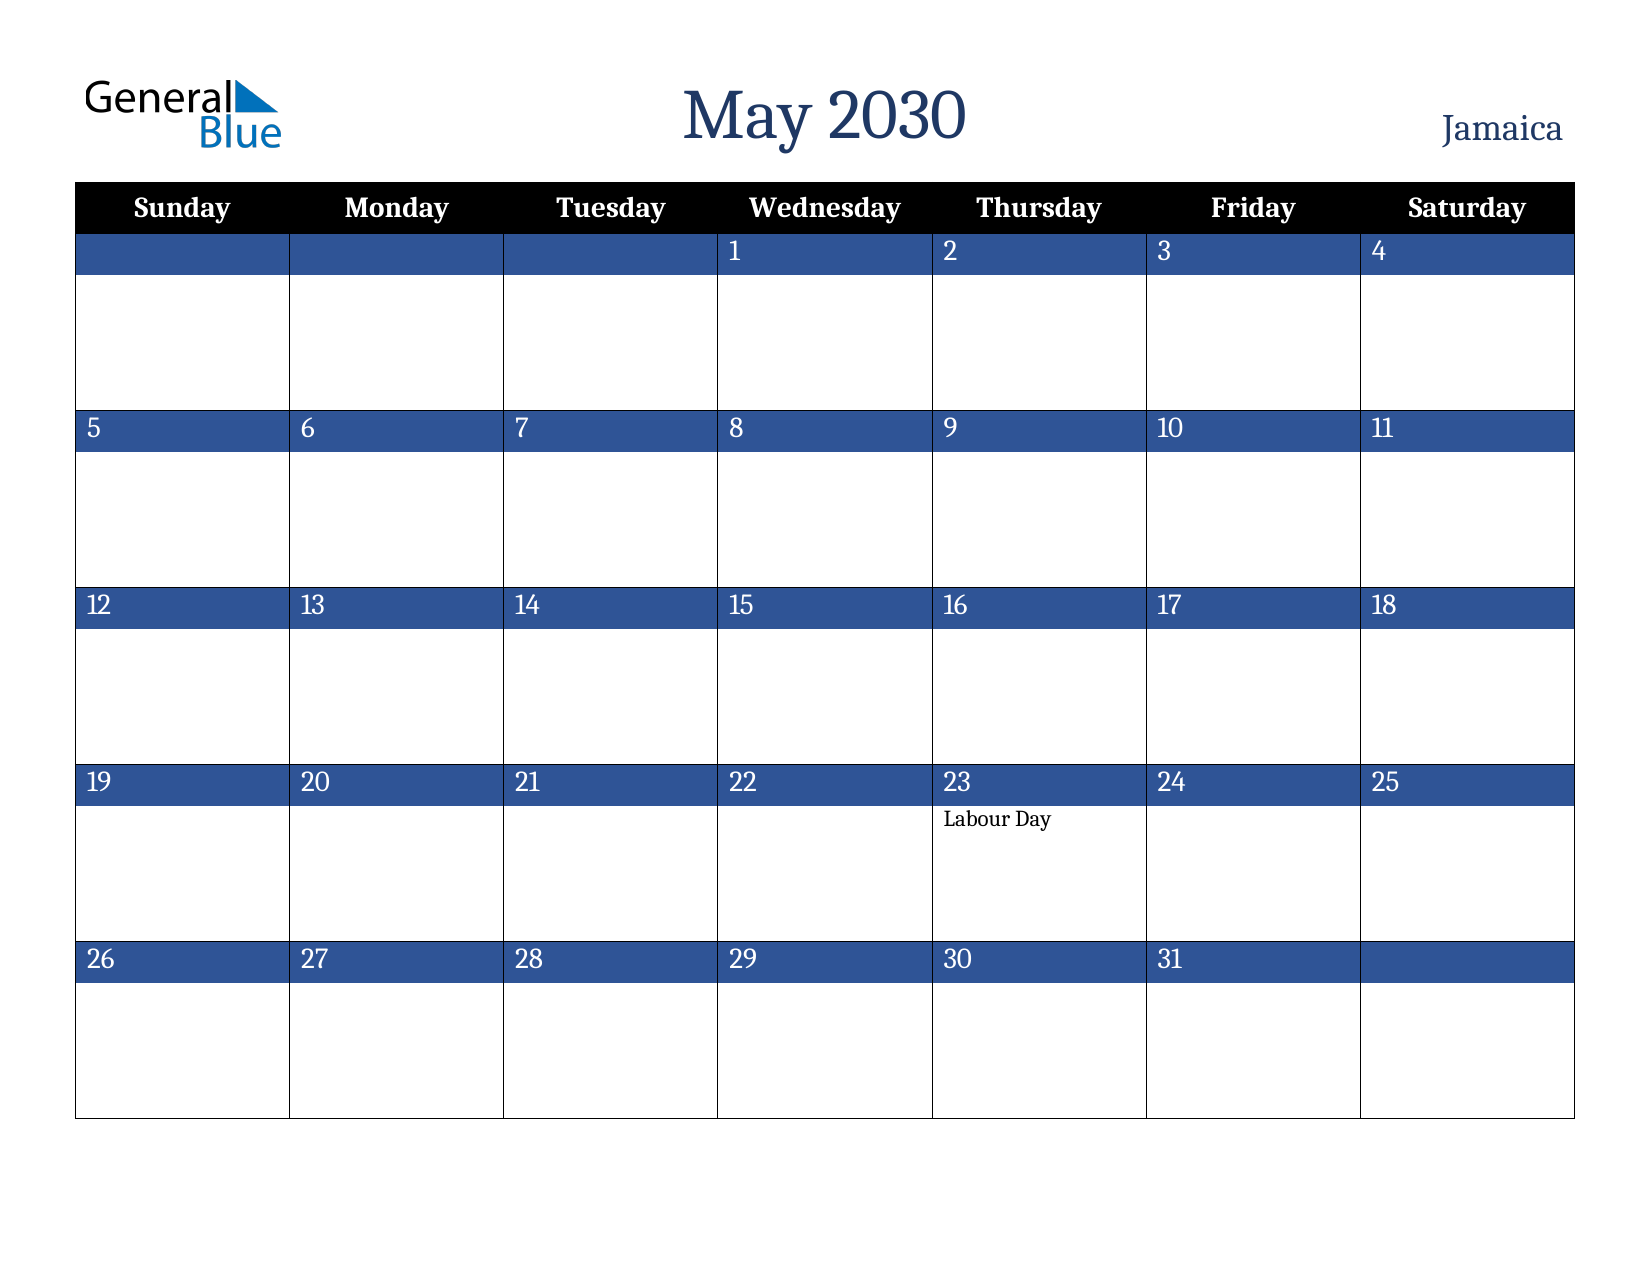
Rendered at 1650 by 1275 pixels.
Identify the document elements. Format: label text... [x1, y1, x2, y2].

table_cell 5 [76, 411, 289, 452]
table_cell [933, 629, 1146, 764]
table_cell [290, 806, 503, 941]
table_header Jamaica [1146, 75, 1574, 182]
table_cell [504, 452, 717, 587]
table_cell [1147, 806, 1360, 941]
table_cell [718, 983, 932, 1118]
table_cell [76, 983, 289, 1118]
table_cell Friday [1147, 183, 1360, 233]
table_cell 9 [933, 411, 1146, 452]
table_cell 7 [504, 411, 717, 452]
table_cell 21 [504, 765, 717, 806]
table_cell [1361, 452, 1574, 587]
table_header May 2030 [504, 75, 1146, 182]
table_cell [1361, 806, 1574, 941]
table_cell [290, 629, 503, 764]
table_cell [290, 452, 503, 587]
table_cell [1361, 983, 1574, 1118]
table_cell 6 [290, 411, 503, 452]
table_cell [290, 275, 503, 410]
table_cell Sunday [76, 183, 289, 233]
table_cell 24 [1147, 765, 1360, 806]
table_header [76, 75, 503, 182]
table_cell [504, 275, 717, 410]
table_cell 14 [504, 588, 717, 629]
table_cell [718, 806, 932, 941]
table_cell 17 [1147, 588, 1360, 629]
table_cell 31 [1147, 942, 1360, 983]
table_cell [504, 806, 717, 941]
table_cell [1361, 942, 1574, 983]
table_cell 30 [933, 942, 1146, 983]
table_cell 11 [1361, 411, 1574, 452]
table_cell [1147, 983, 1360, 1118]
table_cell 22 [718, 765, 932, 806]
table_cell 15 [718, 588, 932, 629]
table_cell 28 [504, 942, 717, 983]
table_cell 16 [933, 588, 1146, 629]
table_cell 23 [933, 765, 1146, 806]
table_cell [76, 234, 289, 275]
table_cell Thursday [933, 183, 1146, 233]
table_cell 13 [290, 588, 503, 629]
table_cell Tuesday [504, 183, 717, 233]
table_cell [76, 452, 289, 587]
table_cell 27 [290, 942, 503, 983]
table_cell 19 [76, 765, 289, 806]
table_cell [1361, 275, 1574, 410]
table_cell 26 [76, 942, 289, 983]
table_cell Labour Day [933, 806, 1146, 941]
table_cell [290, 983, 503, 1118]
table_cell 2 [933, 234, 1146, 275]
table_cell [933, 275, 1146, 410]
table_cell [76, 629, 289, 764]
table_cell 25 [1361, 765, 1574, 806]
table_cell [76, 275, 289, 410]
table_cell Monday [290, 183, 503, 233]
table_cell [718, 275, 932, 410]
table_cell 29 [718, 942, 932, 983]
table_cell 12 [76, 588, 289, 629]
table_cell Saturday [1361, 183, 1574, 233]
table_cell Wednesday [718, 183, 932, 233]
table_cell [1147, 629, 1360, 764]
table_cell [1361, 629, 1574, 764]
picture [86, 80, 281, 148]
table_cell 1 [718, 234, 932, 275]
table_cell 18 [1361, 588, 1574, 629]
table_cell [76, 806, 289, 941]
table_cell [933, 983, 1146, 1118]
table_cell [290, 234, 503, 275]
table_cell 3 [1147, 234, 1360, 275]
table_cell 4 [1361, 234, 1574, 275]
table_cell [504, 983, 717, 1118]
table_cell 10 [1147, 411, 1360, 452]
table_cell 8 [718, 411, 932, 452]
table_cell [718, 629, 932, 764]
table_cell 20 [290, 765, 503, 806]
table_cell [1147, 275, 1360, 410]
table_cell [504, 234, 717, 275]
table_cell [933, 452, 1146, 587]
table_cell [718, 452, 932, 587]
table_cell [504, 629, 717, 764]
table_cell [1147, 452, 1360, 587]
